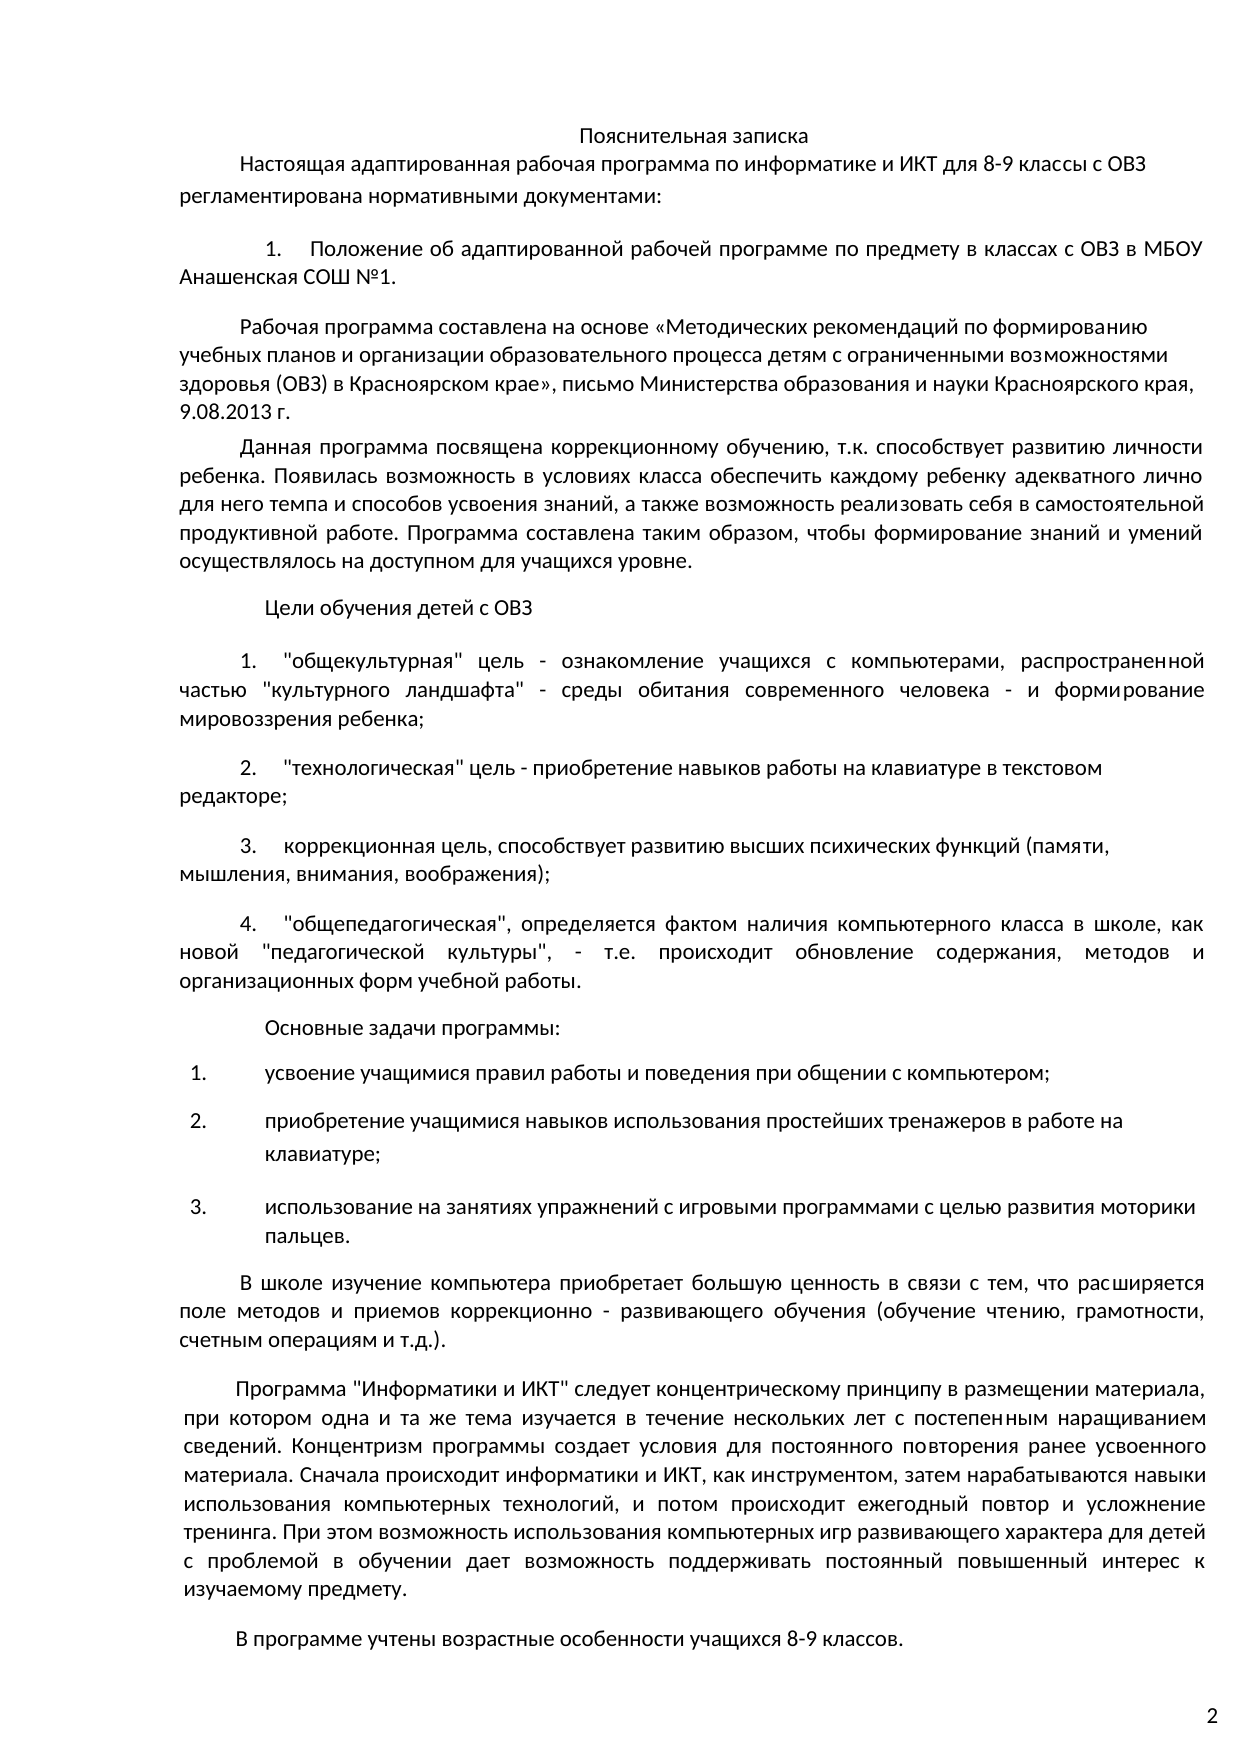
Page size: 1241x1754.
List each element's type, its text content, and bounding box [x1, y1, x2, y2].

text В школе изучение компьютера приобретает большую ценность в связи с тем, что расширяется поле методов и приемов коррекционно - развивающего обучения (обучение чтению, грамотности, счетным операциям и т.д.). [179, 1267, 1204, 1353]
list усвоение учащимися правил работы и поведения при общении с компьютером; [189, 1062, 1209, 1086]
text Программа "Информатики и ИКТ" следует концентрическому принципу в размещении материала, при котором одна и та же тема изучается в течение нескольких лет с постепенным наращиванием сведений. Концентризм программы создает условия для постоянного повторения ранее усвоенного материала. Сначала происходит информатики и ИКТ, как инструментом, затем нарабатываются навыки использования компьютерных технологий, и потом происходит ежегодный повтор и усложнение тренинга. При этом возможность использования компьютерных игр развивающего характера для детей с проблемой в обучении дает возможность поддерживать постоянный повышенный интерес к изучаемому предмету. [183, 1374, 1207, 1602]
list использование на занятиях упражнений с игровыми программами с целью развития моторики пальцев. [189, 1192, 1204, 1249]
text Настоящая адаптированная рабочая программа по информатике и ИКТ для 8-9 классы с ОВЗ регламентирована нормативными документами: [179, 149, 1204, 209]
text Данная программа посвящена коррекционному обучению, т.к. способствует развитию личности ребенка. Появилась возможность в условиях класса обеспечить каждому ребенку адекватного лично для него темпа и способов усвоения знаний, а также возможность реализовать себя в самостоятельной продуктивной работе. Программа составлена таким образом, чтобы формирование знаний и умений осуществлялось на доступном для учащихся уровне. [179, 432, 1204, 574]
list Положение об адаптированной рабочей программе по предмету в классах с ОВЗ в МБОУ Анашенская СОШ №1. [179, 234, 1204, 290]
text В программе учтены возрастные особенности учащихся 8-9 классов. [183, 1623, 1209, 1652]
text Рабочая программа составлена на основе «Методических рекомендаций по формированию учебных планов и организации образовательного процесса детям с ограниченными возможностями здоровья (ОВЗ) в Красноярском крае», письмо Министерства образования и науки Красноярского края, 9.08.2013 г. [179, 311, 1204, 425]
list приобретение учащимися навыков использования простейших тренажеров в работе на клавиатуре; [189, 1106, 1204, 1167]
list "общекультурная" цель - ознакомление учащихся с компьютерами, распространенной частью "культурного ландшафта" - среды обитания современного человека - и формирование мировоззрения ребенка; [179, 646, 1204, 732]
text Основные задачи программы: [264, 1015, 1209, 1041]
list коррекционная цель, способствует развитию высших психических функций (памяти, мышления, внимания, воображения); [179, 831, 1204, 888]
list "общепедагогическая", определяется фактом наличия компьютерного класса в школе, как новой "педагогической культуры", - т.е. происходит обновление содержания, методов и организационных форм учебной работы. [179, 908, 1204, 994]
text Цели обучения детей с ОВЗ [264, 593, 1209, 621]
list "технологическая" цель - приобретение навыков работы на клавиатуре в текстовом редакторе; [179, 753, 1204, 810]
text Пояснительная записка [179, 119, 1209, 149]
